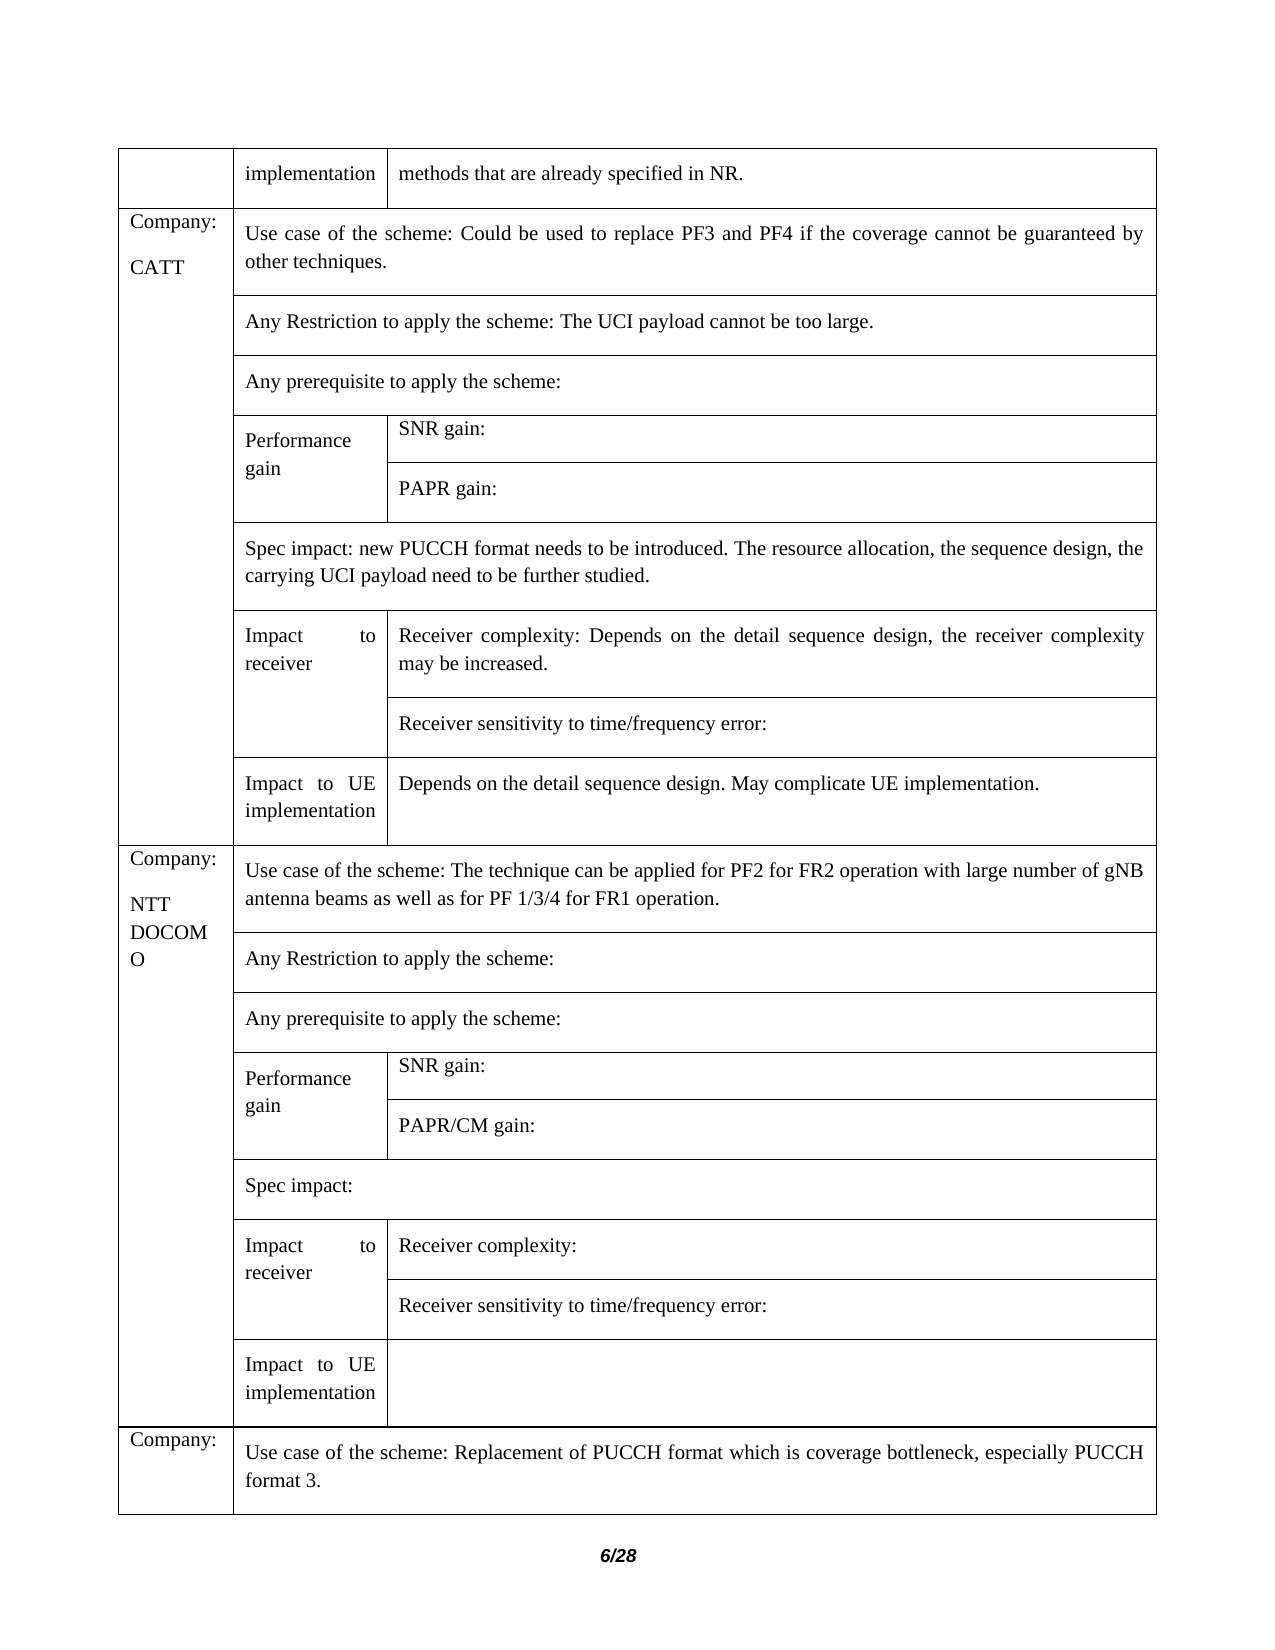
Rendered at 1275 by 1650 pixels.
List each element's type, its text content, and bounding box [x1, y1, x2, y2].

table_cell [234, 149, 387, 208]
table_cell Company: NTT DOCOMO [119, 846, 233, 1426]
table_cell Depends on the detail sequence design. May complicate UE implementation. [388, 758, 1156, 844]
table_cell Receiver sensitivity to time/frequency error: [388, 698, 1156, 757]
table_cell Use case of the scheme: The technique can be applied for PF2 for FR2 operation with large number of gNB antenna beams as well as for PF 1/3/4 for FR1 operation. [234, 846, 1156, 932]
table_cell Receiver complexity: [388, 1220, 1156, 1279]
table_cell Any Restriction to apply the scheme: The UCI payload cannot be too large. [234, 296, 1156, 355]
table_cell Spec impact: new PUCCH format needs to be introduced. The resource allocation, the sequence design, the carrying UCI payload need to be further studied. [234, 523, 1156, 610]
table_cell SNR gain: [388, 1053, 1156, 1099]
table_cell Company: Panasonic [119, 1428, 233, 1514]
table_cell Impact to UE implementation [234, 758, 387, 844]
table_cell Impact to receiver [234, 611, 387, 757]
table_cell Company: CATT [119, 209, 233, 844]
table_cell PAPR gain: [388, 463, 1156, 522]
table_cell Impact to receiver [234, 1220, 387, 1339]
table_cell Use case of the scheme: Could be used to replace PF3 and PF4 if the coverage cannot be guaranteed by other techniques. [234, 209, 1156, 295]
table_cell Performance gain [234, 416, 387, 522]
table_cell Impact to UE implementation [234, 1340, 387, 1426]
table_cell SNR gain: [388, 416, 1156, 462]
table_cell [388, 1340, 1156, 1426]
table_cell Any Restriction to apply the scheme: [234, 933, 1156, 992]
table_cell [388, 149, 1156, 208]
table_cell Receiver complexity: Depends on the detail sequence design, the receiver complexity may be increased. [388, 611, 1156, 697]
table_cell PAPR/CM gain: [388, 1100, 1156, 1159]
table_cell Any prerequisite to apply the scheme: [234, 356, 1156, 415]
table_cell Any prerequisite to apply the scheme: [234, 993, 1156, 1052]
table_cell Receiver sensitivity to time/frequency error: [388, 1280, 1156, 1339]
table_cell Use case of the scheme: Replacement of PUCCH format which is coverage bottleneck, especially PUCCH format 3. [234, 1428, 1156, 1514]
table_cell Performance gain [234, 1053, 387, 1159]
table_cell Spec impact: [234, 1160, 1156, 1219]
